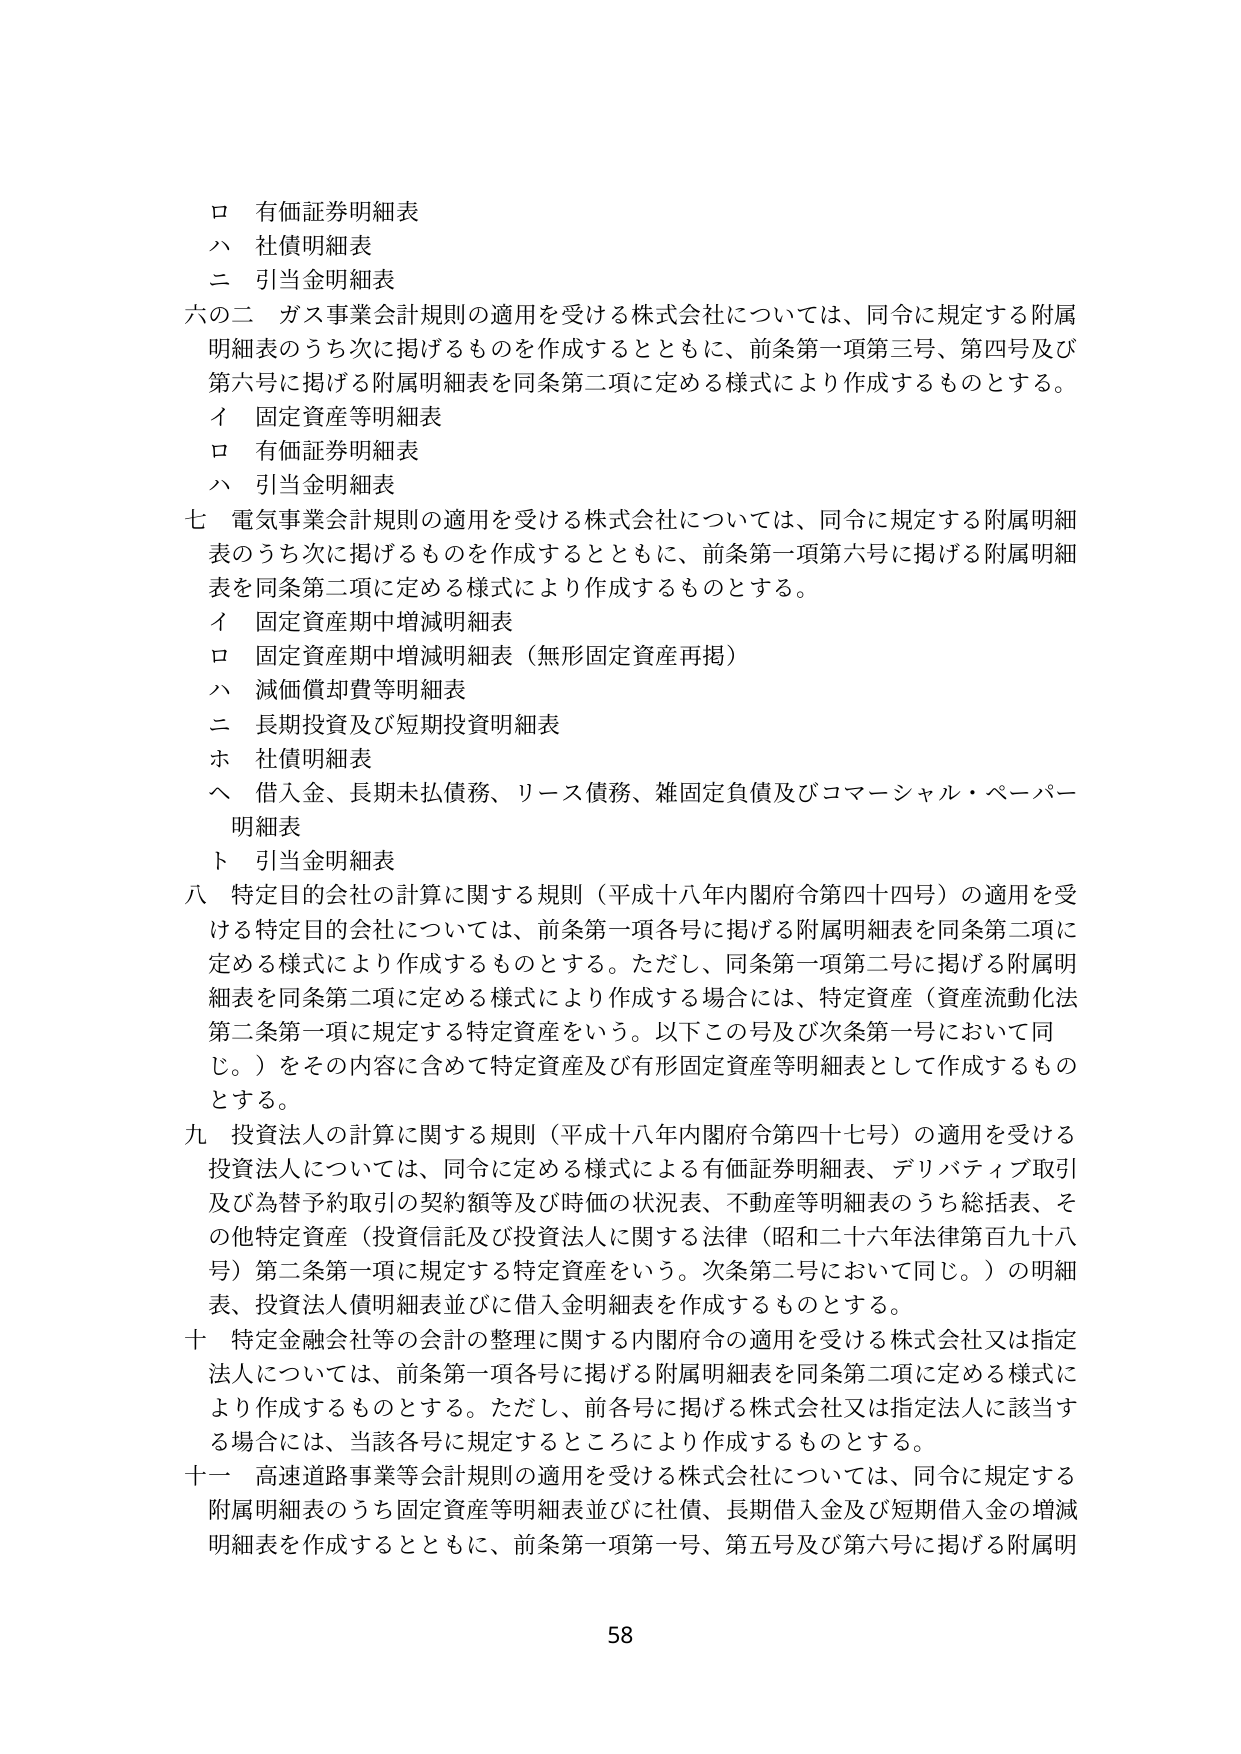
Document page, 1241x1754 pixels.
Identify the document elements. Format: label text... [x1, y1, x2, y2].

text イ 固定資産等明細表 [207, 399, 1079, 433]
text ホ 社債明細表 [207, 740, 1079, 774]
text 七 電気事業会計規則の適用を受ける株式会社については、同令に規定する附属明細表のうち次に掲げるものを作成するとともに、前条第一項第六号に掲げる附属明細表を同条第二項に定める様式により作成するものとする。 [184, 501, 1079, 604]
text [184, 1458, 1079, 1560]
text 六の二 ガス事業会計規則の適用を受ける株式会社については、同令に規定する附属明細表のうち次に掲げるものを作成するとともに、前条第一項第三号、第四号及び第六号に掲げる附属明細表を同条第二項に定める様式により作成するものとする。 [184, 296, 1079, 399]
text ロ 有価証券明細表 [207, 433, 1079, 467]
text ヘ 借入金、長期未払債務、リース債務、雑固定負債及びコマーシャル・ペーパー明細表 [207, 774, 1079, 843]
text ハ 減価償却費等明細表 [207, 672, 1079, 706]
text ト 引当金明細表 [207, 843, 1079, 877]
text ロ 固定資産期中増減明細表（無形固定資産再掲） [207, 638, 1079, 672]
text 十 特定金融会社等の会計の整理に関する内閣府令の適用を受ける株式会社又は指定法人については、前条第一項各号に掲げる附属明細表を同条第二項に定める様式により作成するものとする。ただし、前各号に掲げる株式会社又は指定法人に該当する場合には、当該各号に規定するところにより作成するものとする。 [184, 1321, 1079, 1458]
text ロ 有価証券明細表 [207, 194, 1079, 228]
text 八 特定目的会社の計算に関する規則（平成十八年内閣府令第四十四号）の適用を受ける特定目的会社については、前条第一項各号に掲げる附属明細表を同条第二項に定める様式により作成するものとする。ただし、同条第一項第二号に掲げる附属明細表を同条第二項に定める様式により作成する場合には、特定資産（資産流動化法第二条第一項に規定する特定資産をいう。以下この号及び次条第一号において同じ。）をその内容に含めて特定資産及び有形固定資産等明細表として作成するものとする。 [184, 877, 1079, 1116]
text 九 投資法人の計算に関する規則（平成十八年内閣府令第四十七号）の適用を受ける投資法人については、同令に定める様式による有価証券明細表、デリバティブ取引及び為替予約取引の契約額等及び時価の状況表、不動産等明細表のうち総括表、その他特定資産（投資信託及び投資法人に関する法律（昭和二十六年法律第百九十八号）第二条第一項に規定する特定資産をいう。次条第二号において同じ。）の明細表、投資法人債明細表並びに借入金明細表を作成するものとする。 [184, 1116, 1079, 1321]
text ハ 引当金明細表 [207, 467, 1079, 501]
text ハ 社債明細表 [207, 228, 1079, 262]
text イ 固定資産期中増減明細表 [207, 604, 1079, 638]
text ニ 長期投資及び短期投資明細表 [207, 706, 1079, 740]
text ニ 引当金明細表 [207, 262, 1079, 296]
